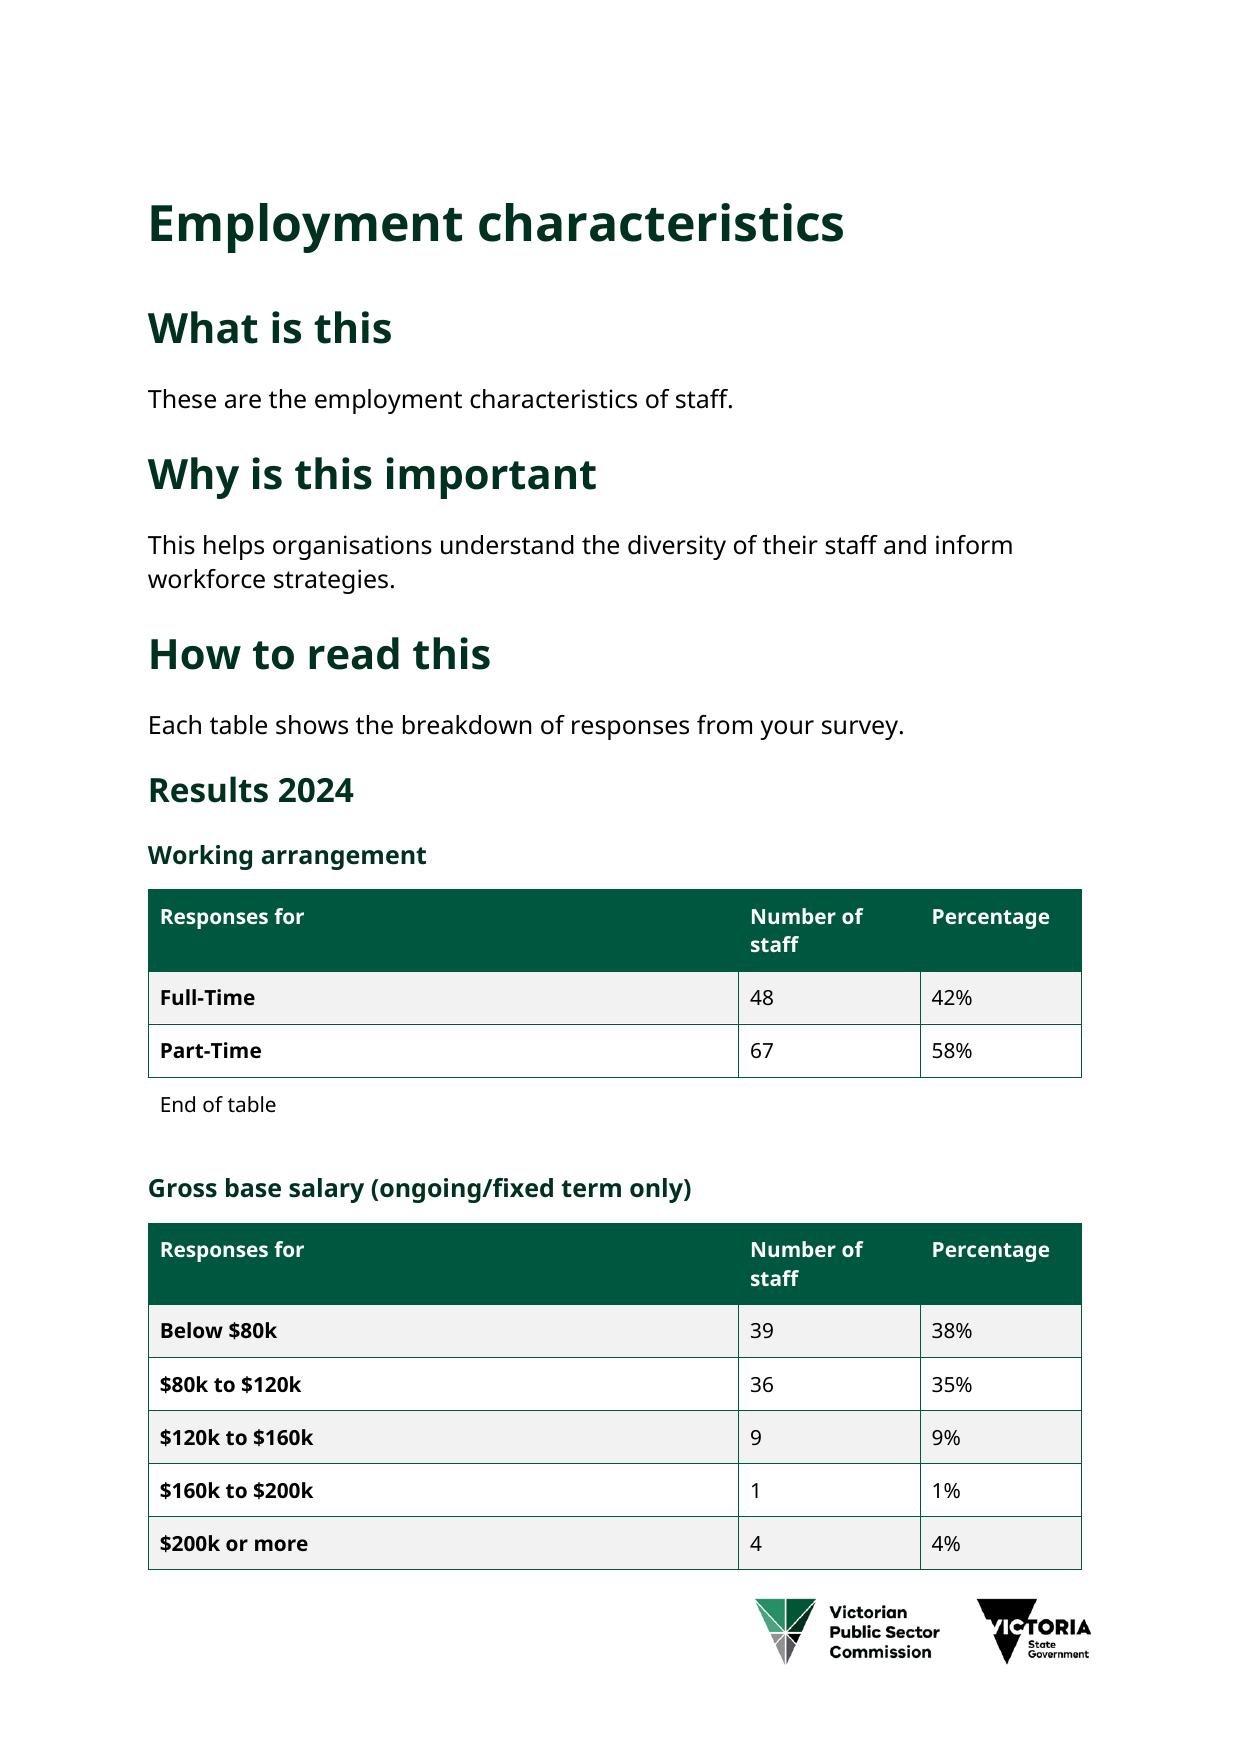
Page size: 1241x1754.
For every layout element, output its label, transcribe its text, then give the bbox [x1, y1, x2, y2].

subtitle Why is this important [148, 444, 1092, 501]
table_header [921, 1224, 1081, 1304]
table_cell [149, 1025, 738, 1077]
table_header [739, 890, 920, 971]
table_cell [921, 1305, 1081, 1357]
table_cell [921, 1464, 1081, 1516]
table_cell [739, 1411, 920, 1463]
subtitle How to read this [148, 624, 1092, 681]
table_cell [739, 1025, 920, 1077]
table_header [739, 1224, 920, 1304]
subtitle Gross base salary (ongoing/fixed term only) [148, 1171, 1092, 1205]
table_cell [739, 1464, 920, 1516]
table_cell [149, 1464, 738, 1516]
subtitle What is this [148, 299, 1092, 355]
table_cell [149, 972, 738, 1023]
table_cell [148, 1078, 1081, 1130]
text This helps organisations understand the diversity of their staff and inform workforce strategies. [148, 527, 1092, 595]
subtitle Employment characteristics [148, 188, 1092, 256]
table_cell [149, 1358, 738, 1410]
subtitle Working arrangement [148, 837, 1092, 872]
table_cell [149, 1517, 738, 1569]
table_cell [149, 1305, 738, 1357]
text These are the employment characteristics of staff. [148, 381, 1092, 415]
text Each table shows the breakdown of responses from your survey. [148, 707, 1092, 741]
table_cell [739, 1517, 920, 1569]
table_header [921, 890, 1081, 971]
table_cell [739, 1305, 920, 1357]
subtitle Results 2024 [148, 766, 1092, 812]
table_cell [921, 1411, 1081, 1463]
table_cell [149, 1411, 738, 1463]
picture [754, 1598, 1093, 1666]
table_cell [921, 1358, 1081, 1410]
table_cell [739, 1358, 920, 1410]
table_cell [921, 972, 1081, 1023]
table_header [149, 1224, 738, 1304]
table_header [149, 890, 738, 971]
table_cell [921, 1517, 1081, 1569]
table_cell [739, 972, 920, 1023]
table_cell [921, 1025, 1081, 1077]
